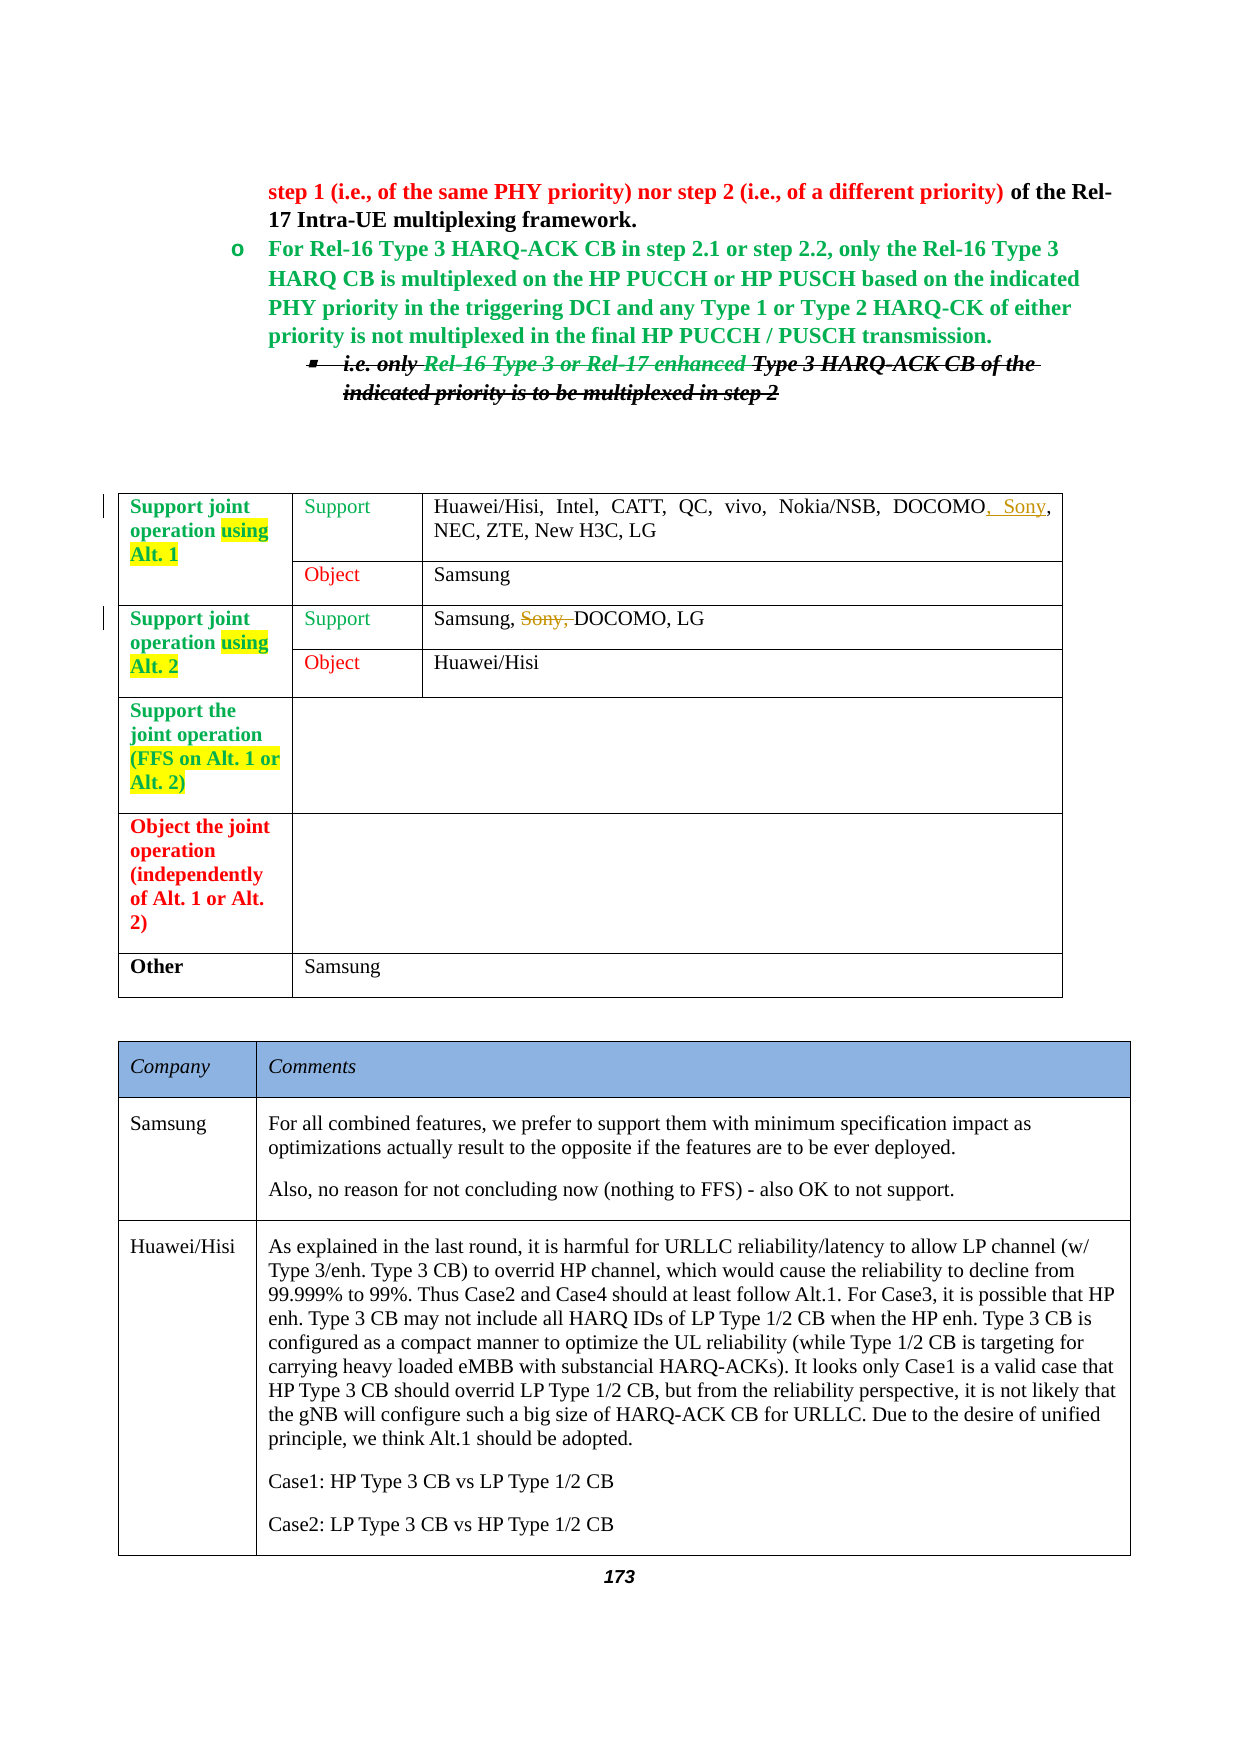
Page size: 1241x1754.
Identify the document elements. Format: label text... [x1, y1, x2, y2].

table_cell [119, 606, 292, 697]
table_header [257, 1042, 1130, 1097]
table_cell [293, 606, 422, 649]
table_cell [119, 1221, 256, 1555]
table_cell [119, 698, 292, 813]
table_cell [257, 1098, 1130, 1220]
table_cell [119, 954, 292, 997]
list i.e. only Rel-16 Type 3 or Rel-17 enhanced Type 3 HARQ-ACK CB of the indicated priority is to be multiplexed in step 2 [306, 351, 1122, 405]
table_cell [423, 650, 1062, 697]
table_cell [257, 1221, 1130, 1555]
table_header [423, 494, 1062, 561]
list For Rel-16 Type 3 HARQ-ACK CB in step 2.1 or step 2.2, only the Rel-16 Type 3 HARQ CB is multiplexed on the HP PUCCH or HP PUSCH based on the indicated PHY priority in the triggering DCI and any Type 1 or Type 2 HARQ-CK of either priority is not multiplexed in the final HP PUCCH / PUSCH transmission. [231, 235, 1122, 348]
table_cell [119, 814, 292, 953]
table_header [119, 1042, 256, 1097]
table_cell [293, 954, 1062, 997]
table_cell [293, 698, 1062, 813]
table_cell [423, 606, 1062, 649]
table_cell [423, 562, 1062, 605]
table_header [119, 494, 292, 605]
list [231, 178, 1122, 233]
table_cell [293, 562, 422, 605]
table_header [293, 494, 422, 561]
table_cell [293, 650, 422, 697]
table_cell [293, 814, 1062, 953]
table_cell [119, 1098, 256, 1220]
